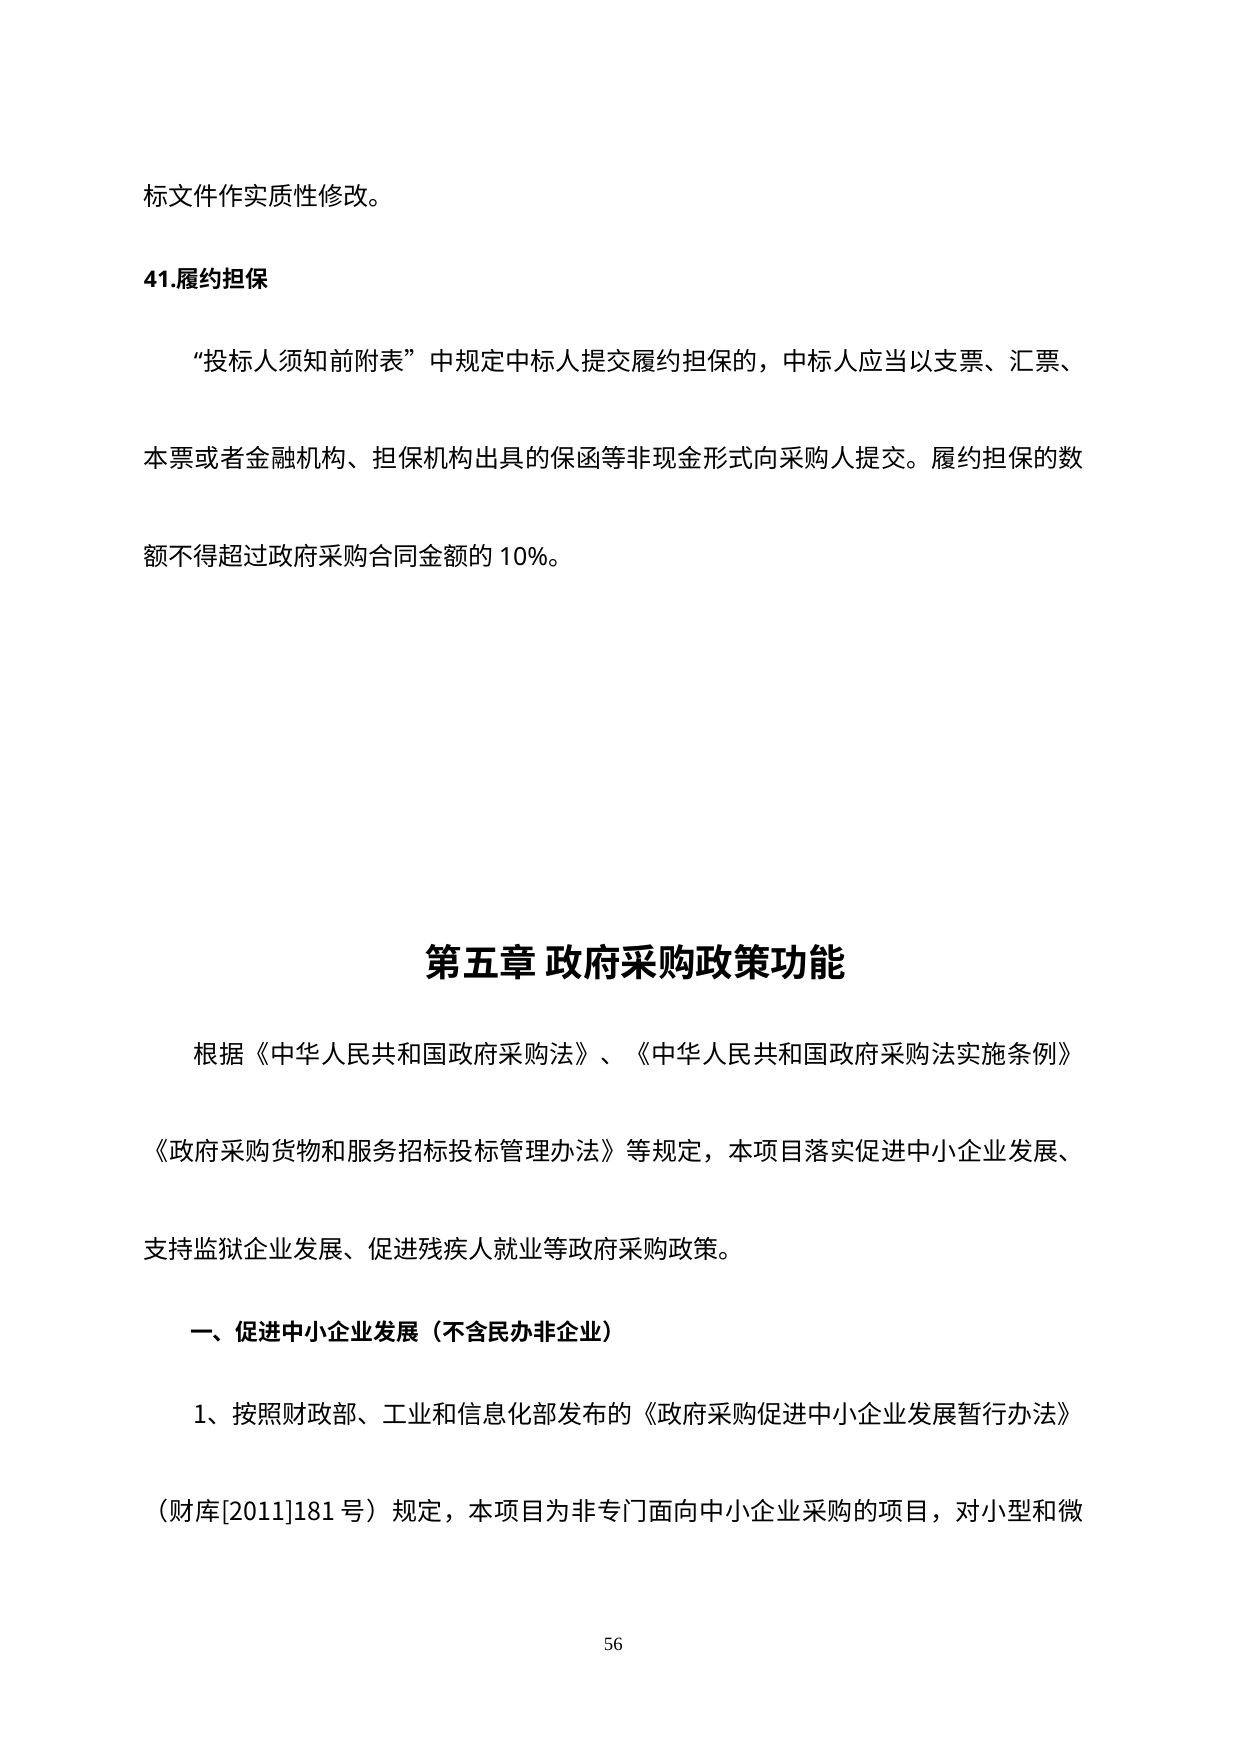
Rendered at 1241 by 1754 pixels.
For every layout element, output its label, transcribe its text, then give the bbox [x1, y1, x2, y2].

text 根据《中华人民共和国政府采购法》、《中华人民共和国政府采购法实施条例》、《政府采购货物和服务招标投标管理办法》等规定，本项目落实促进中小企业发展、支持监狱企业发展、促进残疾人就业等政府采购政策。 [144, 1020, 1085, 1280]
text 一、促进中小企业发展（不含民办非企业） [144, 1298, 1085, 1363]
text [144, 1380, 1085, 1542]
list 41.履约担保 [144, 245, 1085, 310]
text “投标人须知前附表”中规定中标人提交履约担保的，中标人应当以支票、汇票、 本票或者金融机构、担保机构出具的保函等非现金形式向采购人提交。履约担保的数额不得超过政府采购合同金额的10%。 [144, 327, 1085, 587]
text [144, 162, 1085, 227]
text 第五章 政府采购政策功能 [166, 928, 1085, 993]
